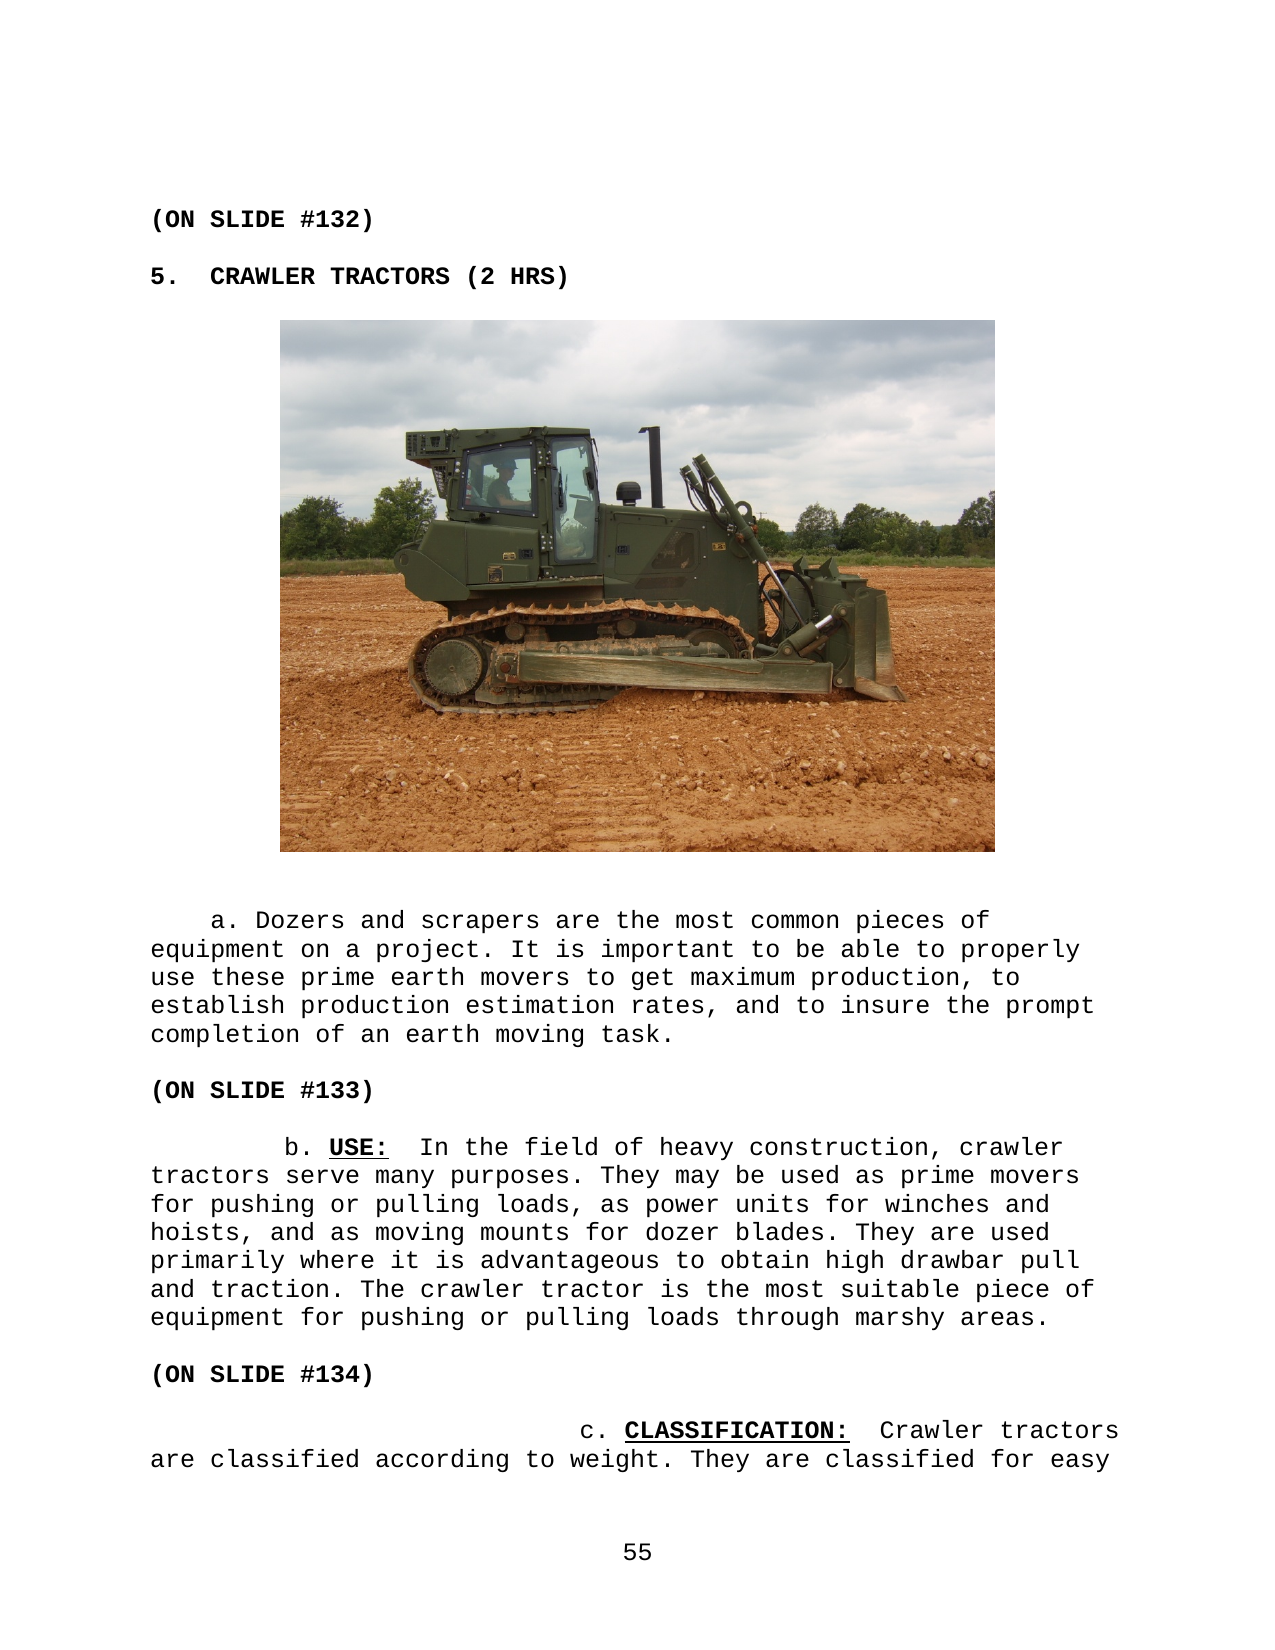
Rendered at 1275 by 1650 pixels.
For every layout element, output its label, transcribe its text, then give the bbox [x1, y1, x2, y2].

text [150, 1418, 1125, 1474]
text (ON SLIDE #132) [150, 207, 1125, 235]
text (ON SLIDE #133) [150, 1078, 1125, 1106]
picture [280, 320, 995, 852]
text 5. CRAWLER TRACTORS (2 HRS) [150, 263, 1125, 292]
text b. USE: In the field of heavy construction, crawler tractors serve many purposes. They may be used as prime movers for pushing or pulling loads, as power units for winches and hoists, and as moving mounts for dozer blades. They are used primarily where it is advantageous to obtain high drawbar pull and traction. The crawler tractor is the most suitable piece of equipment for pushing or pulling loads through marshy areas. [150, 1134, 1125, 1333]
text a. Dozers and scrapers are the most common pieces of equipment on a project. It is important to be able to properly use these prime earth movers to get maximum production, to establish production estimation rates, and to insure the prompt completion of an earth moving task. [150, 908, 1125, 1049]
text (ON SLIDE #134) [150, 1361, 1125, 1389]
